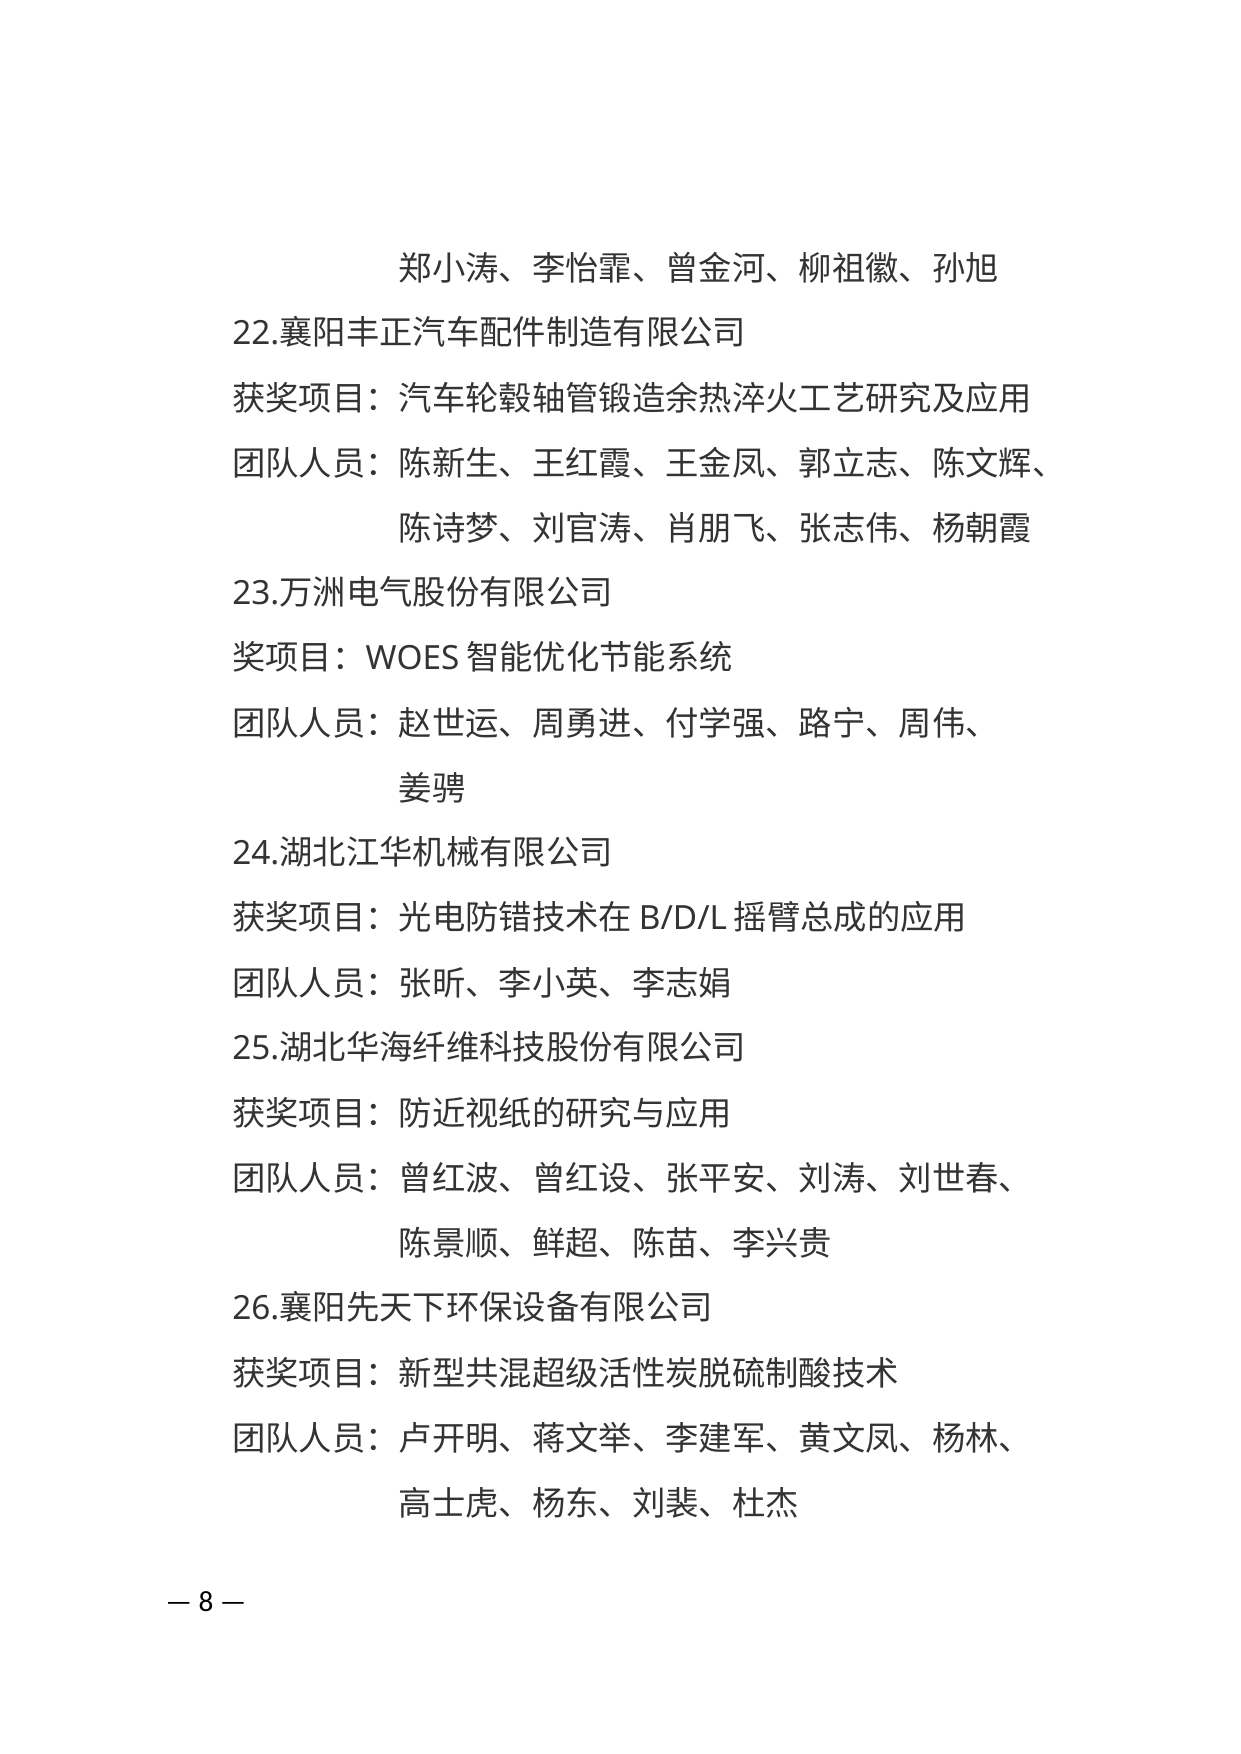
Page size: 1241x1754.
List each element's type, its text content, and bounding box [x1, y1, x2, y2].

text 23.万洲电气股份有限公司 [165, 558, 1087, 623]
text 姜骋 [165, 753, 1087, 818]
text 陈诗梦、刘官涛、肖朋飞、张志伟、杨朝霞 [165, 493, 1087, 558]
text 获奖项目：防近视纸的研究与应用 [165, 1078, 1087, 1143]
text 郑小涛、李怡霏、曾金河、柳祖徽、孙旭 [165, 233, 1087, 298]
text 团队人员：赵世运、周勇进、付学强、路宁、周伟、 [165, 688, 1087, 753]
text 团队人员：陈新生、王红霞、王金凤、郭立志、陈文辉、 [165, 428, 1087, 493]
text 团队人员：曾红波、曾红设、张平安、刘涛、刘世春、 [165, 1143, 1087, 1208]
text 团队人员：卢开明、蒋文举、李建军、黄文凤、杨林、 [165, 1403, 1087, 1468]
text 26.襄阳先天下环保设备有限公司 [165, 1273, 1087, 1338]
text 24.湖北江华机械有限公司 [165, 818, 1087, 883]
text 25.湖北华海纤维科技股份有限公司 [165, 1013, 1087, 1078]
text 获奖项目：新型共混超级活性炭脱硫制酸技术 [165, 1338, 1087, 1403]
text 团队人员：张昕、李小英、李志娟 [165, 948, 1087, 1013]
text 高士虎、杨东、刘裴、杜杰 [165, 1468, 1087, 1533]
text 奖项目：WOES智能优化节能系统 [165, 623, 1087, 688]
text 获奖项目：光电防错技术在B/D/L摇臂总成的应用 [165, 883, 1087, 948]
text 获奖项目：汽车轮毂轴管锻造余热淬火工艺研究及应用 [165, 363, 1087, 428]
text 陈景顺、鲜超、陈苗、李兴贵 [165, 1208, 1087, 1273]
text 22.襄阳丰正汽车配件制造有限公司 [165, 298, 1087, 363]
